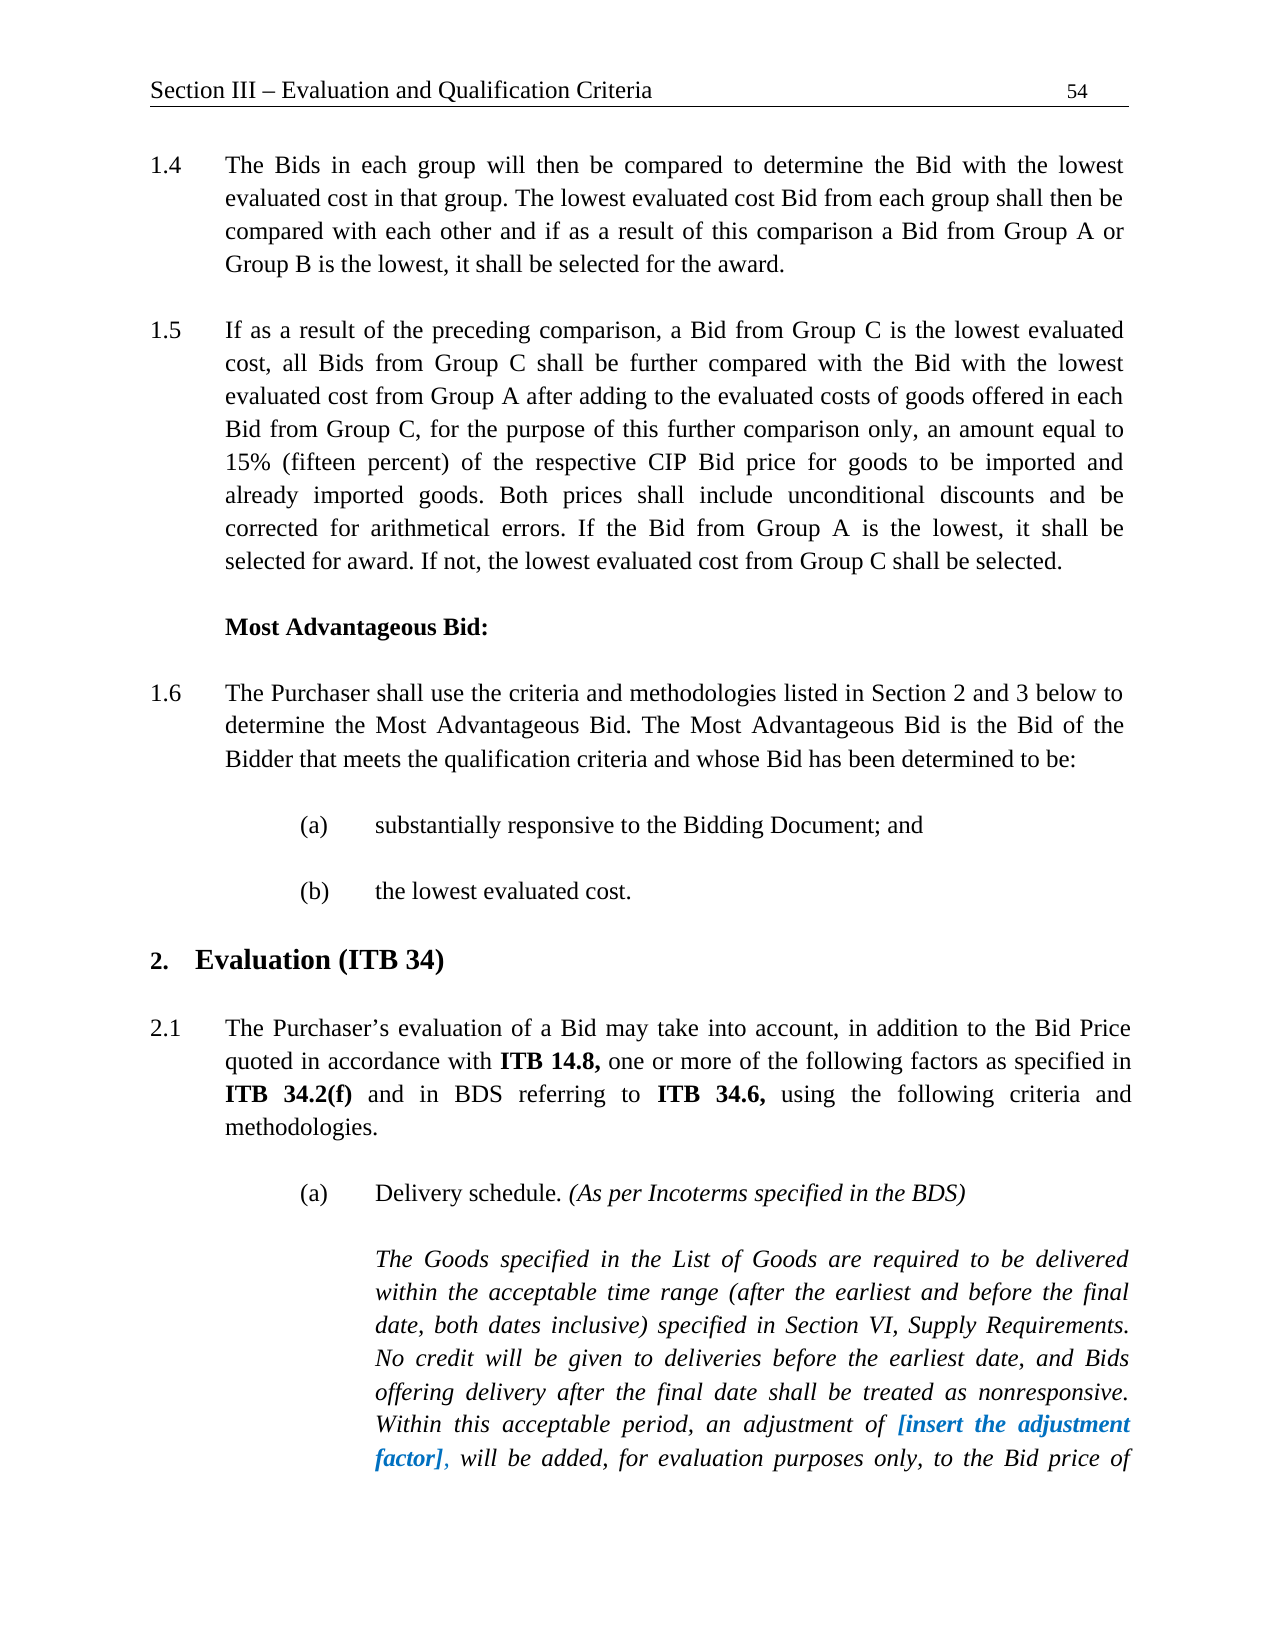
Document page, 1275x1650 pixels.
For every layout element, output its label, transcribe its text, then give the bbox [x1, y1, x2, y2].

list The Bids in each group will then be compared to determine the Bid with the lowest evaluated cost in that group. The lowest evaluated cost Bid from each group shall then be compared with each other and if as a result of this comparison a Bid from Group A or Group B is the lowest, it shall be selected for the award. [150, 150, 1125, 278]
text 1.6 The Purchaser shall use the criteria and methodologies listed in Section 2 and 3 below to determine the Most Advantageous Bid. The Most Advantageous Bid is the Bid of the Bidder that meets the qualification criteria and whose Bid has been determined to be: [150, 678, 1125, 772]
list substantially responsive to the Bidding Document; and [300, 810, 1125, 838]
text Most Advantageous Bid: [150, 612, 1125, 641]
list the lowest evaluated cost. [300, 876, 1125, 904]
list Delivery schedule. (As per Incoterms specified in the BDS) [300, 1178, 1132, 1207]
subtitle Evaluation (ITB 34) [150, 942, 1125, 975]
text 2.1 The Purchaser’s evaluation of a Bid may take into account, in addition to the Bid Price quoted in accordance with ITB 14.8, one or more of the following factors as specified in ITB 34.2(f) and in BDS referring to ITB 34.6, using the following criteria and methodologies. [150, 1013, 1132, 1141]
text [375, 1244, 1132, 1471]
text 1.5 If as a result of the preceding comparison, a Bid from Group C is the lowest evaluated cost, all Bids from Group C shall be further compared with the Bid with the lowest evaluated cost from Group A after adding to the evaluated costs of goods offered in each Bid from Group C, for the purpose of this further comparison only, an amount equal to 15% (fifteen percent) of the respective CIP Bid price for goods to be imported and already imported goods. Both prices shall include unconditional discounts and be corrected for arithmetical errors. If the Bid from Group A is the lowest, it shall be selected for award. If not, the lowest evaluated cost from Group C shall be selected. [150, 315, 1125, 575]
